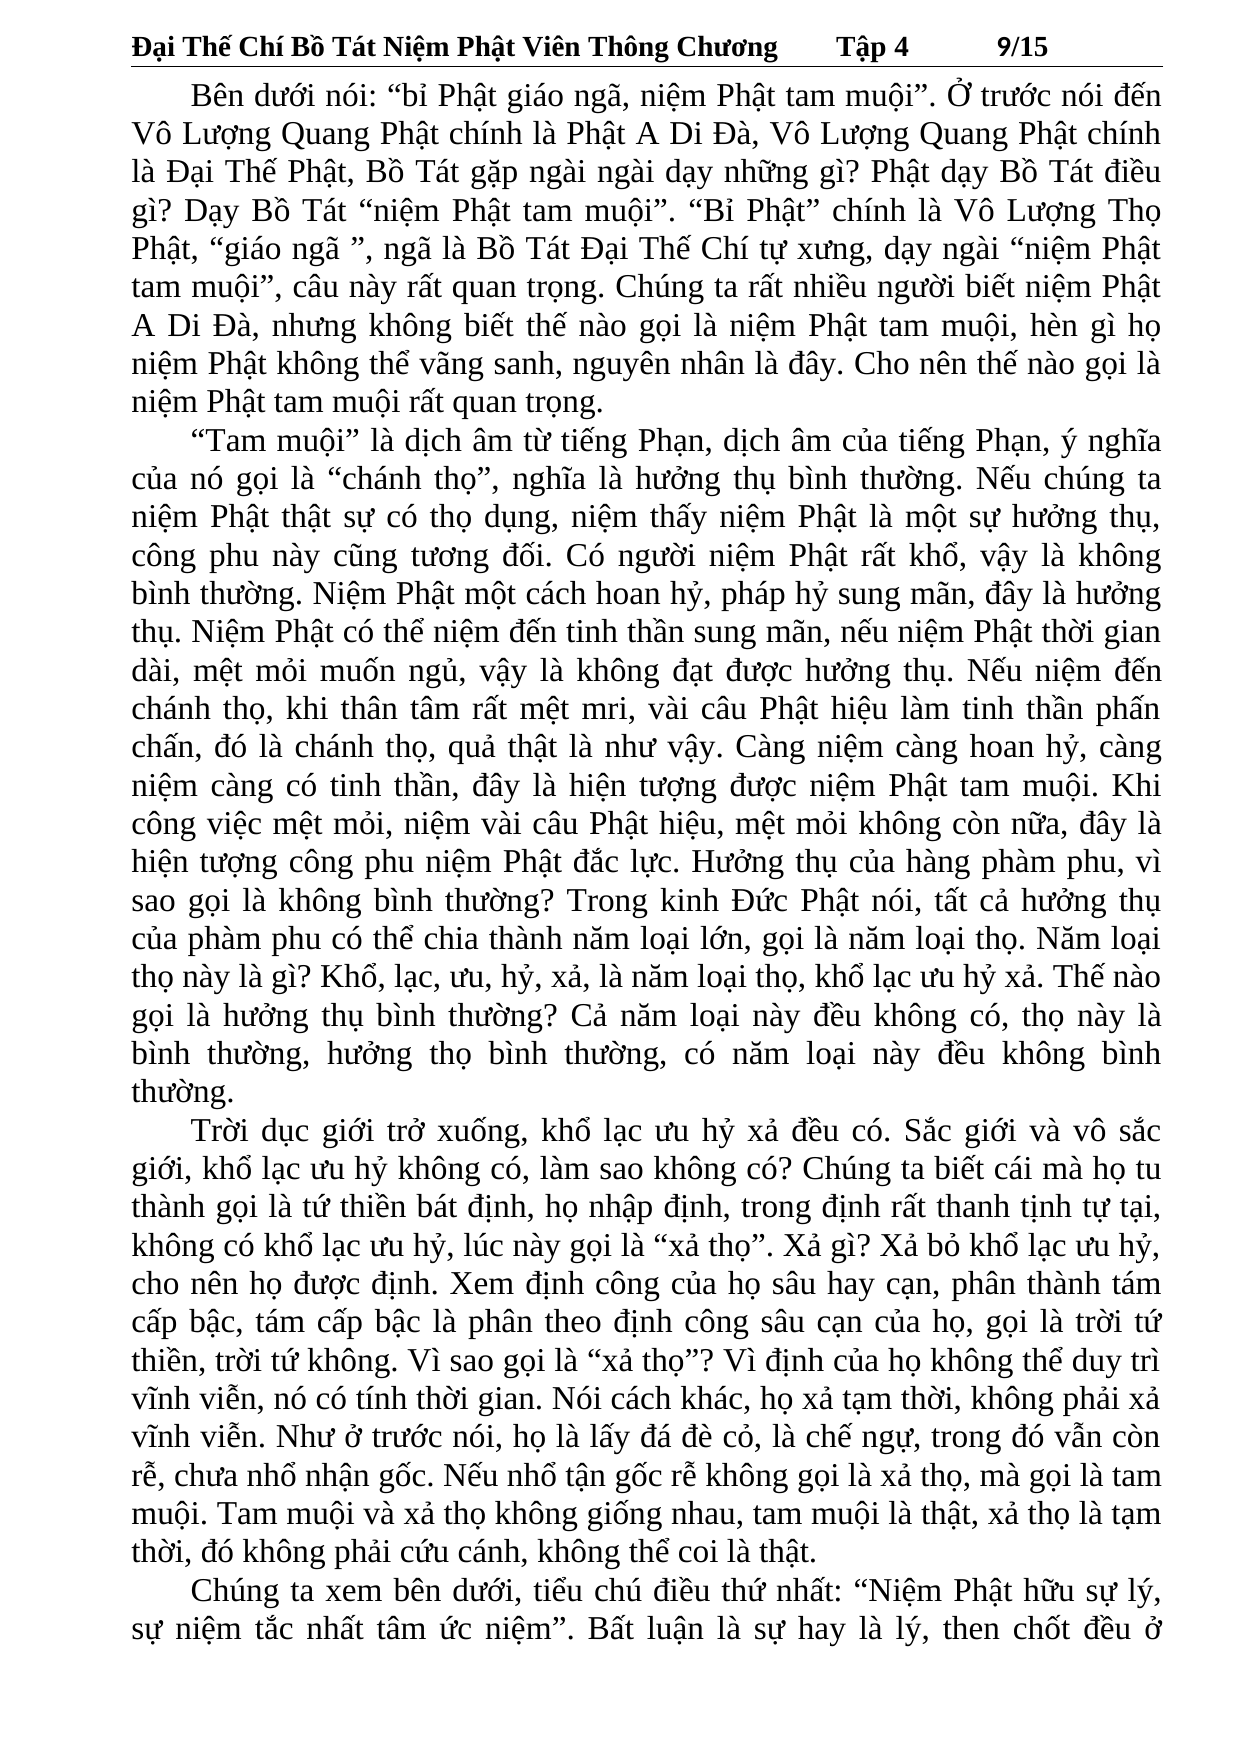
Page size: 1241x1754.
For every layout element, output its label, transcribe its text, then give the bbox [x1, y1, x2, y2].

text Bên dưới nói: “bỉ Phật giáo ngã, niệm Phật tam muội”. Ở trước nói đến Vô Lượng Quang Phật chính là Phật A Di Đà, Vô Lượng Quang Phật chính là Đại Thế Phật, Bồ Tát gặp ngài ngài dạy những gì? Phật dạy Bồ Tát điều gì? Dạy Bồ Tát “niệm Phật tam muội”. “Bỉ Phật” chính là Vô Lượng Thọ Phật, “giáo ngã ”, ngã là Bồ Tát Đại Thế Chí tự xưng, dạy ngài “niệm Phật tam muội”, câu này rất quan trọng. Chúng ta rất nhiều người biết niệm Phật A Di Đà, nhưng không biết thế nào gọi là niệm Phật tam muội, hèn gì họ niệm Phật không thể vãng sanh, nguyên nhân là đây. Cho nên thế nào gọi là niệm Phật tam muội rất quan trọng. [131, 75, 1163, 420]
text Trời dục giới trở xuống, khổ lạc ưu hỷ xả đều có. Sắc giới và vô sắc giới, khổ lạc ưu hỷ không có, làm sao không có? Chúng ta biết cái mà họ tu thành gọi là tứ thiền bát định, họ nhập định, trong định rất thanh tịnh tự tại, không có khổ lạc ưu hỷ, lúc này gọi là “xả thọ”. Xả gì? Xả bỏ khổ lạc ưu hỷ, cho nên họ được định. Xem định công của họ sâu hay cạn, phân thành tám cấp bậc, tám cấp bậc là phân theo định công sâu cạn của họ, gọi là trời tứ thiền, trời tứ không. Vì sao gọi là “xả thọ”? Vì định của họ không thể duy trì vĩnh viễn, nó có tính thời gian. Nói cách khác, họ xả tạm thời, không phải xả vĩnh viễn. Như ở trước nói, họ là lấy đá đè cỏ, là chế ngự, trong đó vẫn còn rễ, chưa nhổ nhận gốc. Nếu nhổ tận gốc rễ không gọi là xả thọ, mà gọi là tam muội. Tam muội và xả thọ không giống nhau, tam muội là thật, xả thọ là tạm thời, đó không phải cứu cánh, không thể coi là thật. [131, 1110, 1163, 1570]
text “Tam muội” là dịch âm từ tiếng Phạn, dịch âm của tiếng Phạn, ý nghĩa của nó gọi là “chánh thọ”, nghĩa là hưởng thụ bình thường. Nếu chúng ta niệm Phật thật sự có thọ dụng, niệm thấy niệm Phật là một sự hưởng thụ, công phu này cũng tương đối. Có người niệm Phật rất khổ, vậy là không bình thường. Niệm Phật một cách hoan hỷ, pháp hỷ sung mãn, đây là hưởng thụ. Niệm Phật có thể niệm đến tinh thần sung mãn, nếu niệm Phật thời gian dài, mệt mỏi muốn ngủ, vậy là không đạt được hưởng thụ. Nếu niệm đến chánh thọ, khi thân tâm rất mệt mri, vài câu Phật hiệu làm tinh thần phấn chấn, đó là chánh thọ, quả thật là như vậy. Càng niệm càng hoan hỷ, càng niệm càng có tinh thần, đây là hiện tượng được niệm Phật tam muội. Khi công việc mệt mỏi, niệm vài câu Phật hiệu, mệt mỏi không còn nữa, đây là hiện tượng công phu niệm Phật đắc lực. Hưởng thụ của hàng phàm phu, vì sao gọi là không bình thường? Trong kinh Đức Phật nói, tất cả hưởng thụ của phàm phu có thể chia thành năm loại lớn, gọi là năm loại thọ. Năm loại thọ này là gì? Khổ, lạc, ưu, hỷ, xả, là năm loại thọ, khổ lạc ưu hỷ xả. Thế nào gọi là hưởng thụ bình thường? Cả năm loại này đều không có, thọ này là bình thường, hưởng thọ bình thường, có năm loại này đều không bình thường. [131, 420, 1163, 1110]
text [131, 1570, 1163, 1647]
